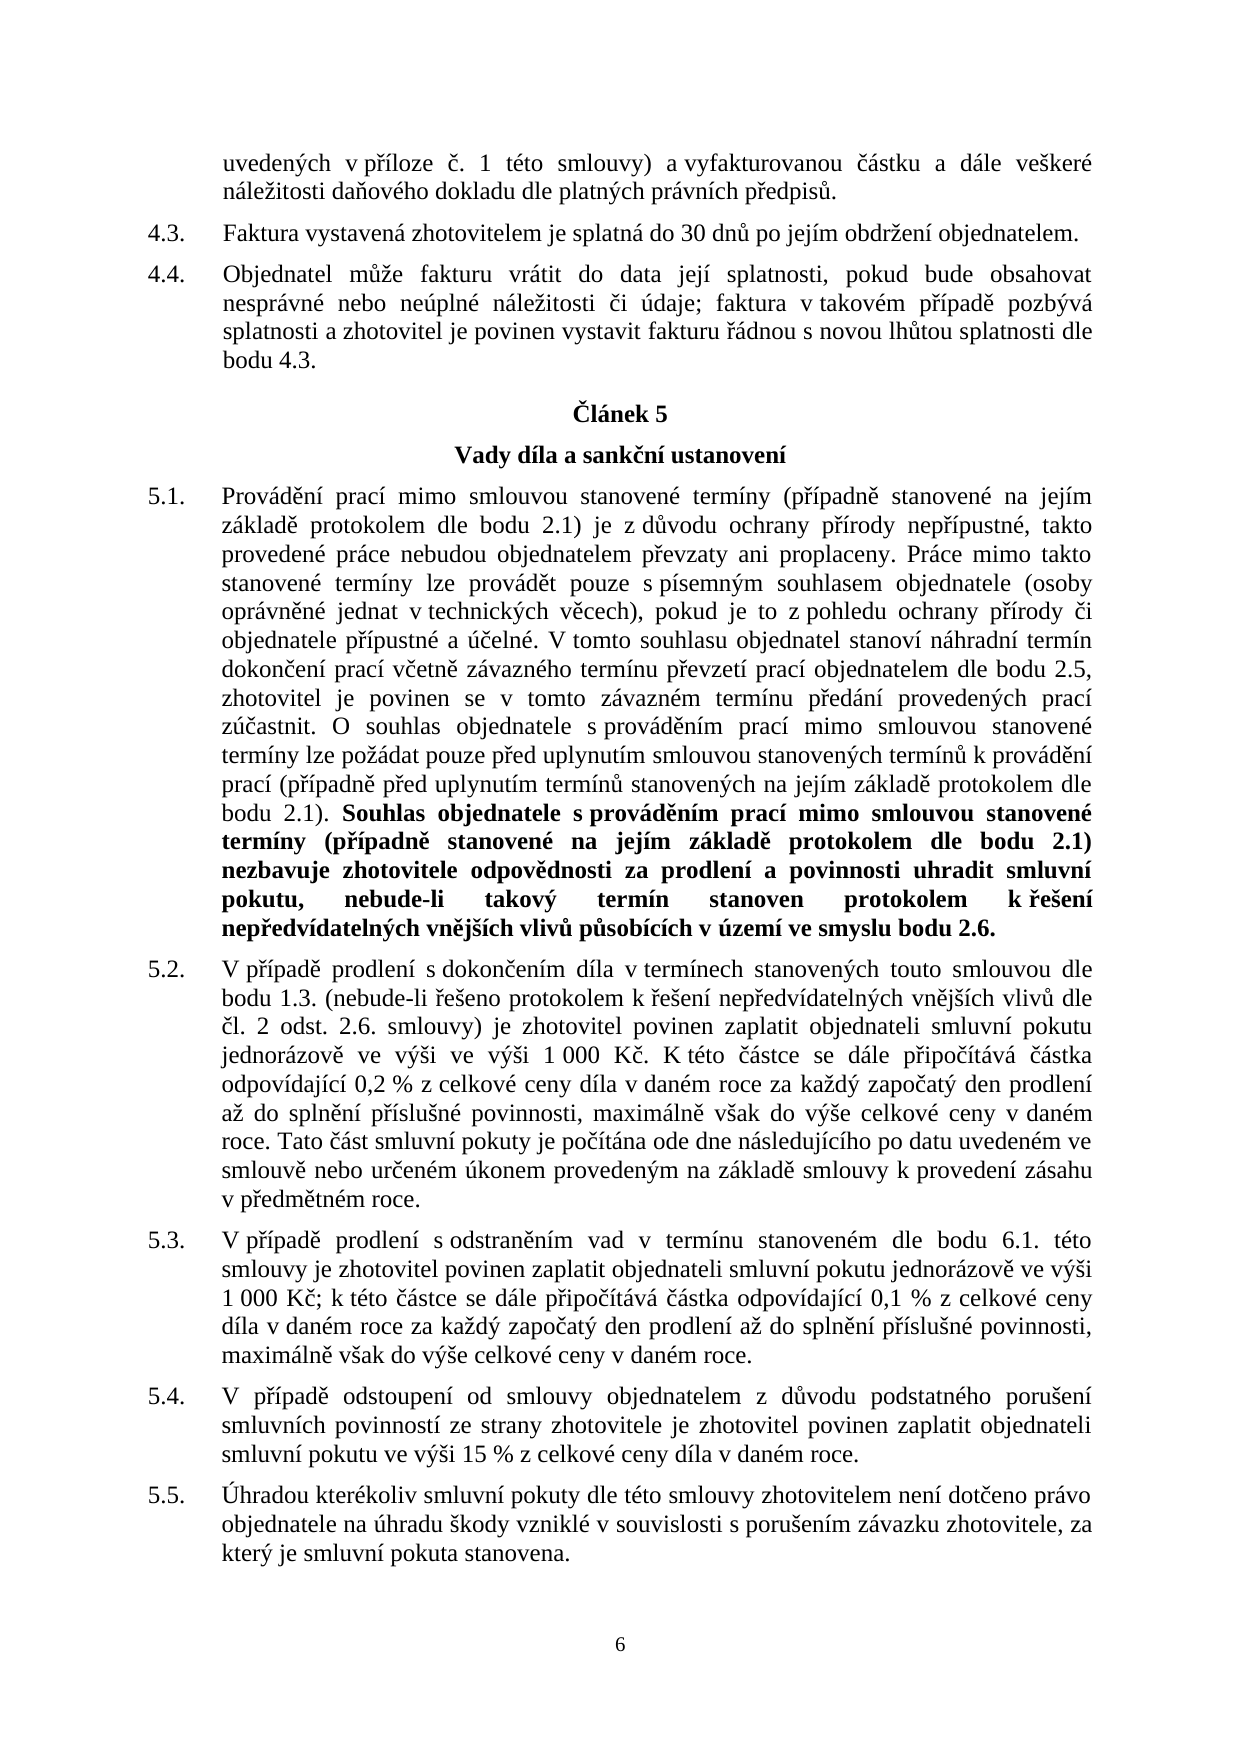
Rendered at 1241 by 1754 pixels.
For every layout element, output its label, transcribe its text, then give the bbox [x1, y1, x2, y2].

list V případě prodlení s odstraněním vad v termínu stanoveném dle bodu 6.1. této smlouvy je zhotovitel povinen zaplatit objednateli smluvní pokutu jednorázově ve výši 1 000 Kč; k této částce se dále připočítává částka odpovídající 0,1 % z celkové ceny díla v daném roce za každý započatý den prodlení až do splnění příslušné povinnosti, maximálně však do výše celkové ceny v daném roce. [148, 1225, 1093, 1369]
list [148, 148, 1093, 205]
list Objednatel může fakturu vrátit do data její splatnosti, pokud bude obsahovat nesprávné nebo neúplné náležitosti či údaje; faktura v takovém případě pozbývá splatnosti a zhotovitel je povinen vystavit fakturu řádnou s novou lhůtou splatnosti dle bodu 4.3. [148, 259, 1093, 374]
text Vady díla a sankční ustanovení [148, 440, 1093, 469]
list Faktura vystavená zhotovitelem je splatná do 30 dnů po jejím obdržení objednatelem. [148, 218, 1093, 246]
list V případě odstoupení od smlouvy objednatelem z důvodu podstatného porušení smluvních povinností ze strany zhotovitele je zhotovitel povinen zaplatit objednateli smluvní pokutu ve výši 15 % z celkové ceny díla v daném roce. [148, 1381, 1093, 1468]
list V případě prodlení s dokončením díla v termínech stanovených touto smlouvou dle bodu 1.3. (nebude-li řešeno protokolem k řešení nepředvídatelných vnějších vlivů dle čl. 2 odst. 2.6. smlouvy) je zhotovitel povinen zaplatit objednateli smluvní pokutu jednorázově ve výši ve výši 1 000 Kč. K této částce se dále připočítává částka odpovídající 0,2 % z celkové ceny díla v daném roce za každý započatý den prodlení až do splnění příslušné povinnosti, maximálně však do výše celkové ceny v daném roce. Tato část smluvní pokuty je počítána ode dne následujícího po datu uvedeném ve smlouvě nebo určeném úkonem provedeným na základě smlouvy k provedení zásahu v předmětném roce. [148, 954, 1093, 1213]
list Úhradou kterékoliv smluvní pokuty dle této smlouvy zhotovitelem není dotčeno právo objednatele na úhradu škody vzniklé v souvislosti s porušením závazku zhotovitele, za který je smluvní pokuta stanovena. [148, 1480, 1093, 1566]
text Článek 5 [148, 399, 1093, 428]
list Provádění prací mimo smlouvou stanovené termíny (případně stanovené na jejím základě protokolem dle bodu 2.1) je z důvodu ochrany přírody nepřípustné, takto provedené práce nebudou objednatelem převzaty ani proplaceny. Práce mimo takto stanovené termíny lze provádět pouze s písemným souhlasem objednatele (osoby oprávněné jednat v technických věcech), pokud je to z pohledu ochrany přírody či objednatele přípustné a účelné. V tomto souhlasu objednatel stanoví náhradní termín dokončení prací včetně závazného termínu převzetí prací objednatelem dle bodu 2.5, zhotovitel je povinen se v tomto závazném termínu předání provedených prací zúčastnit. O souhlas objednatele s prováděním prací mimo smlouvou stanovené termíny lze požádat pouze před uplynutím smlouvou stanovených termínů k provádění prací (případně před uplynutím termínů stanovených na jejím základě protokolem dle bodu 2.1). Souhlas objednatele s prováděním prací mimo smlouvou stanovené termíny (případně stanovené na jejím základě protokolem dle bodu 2.1) nezbavuje zhotovitele odpovědnosti za prodlení a povinnosti uhradit smluvní pokutu, nebude-li takový termín stanoven protokolem k řešení nepředvídatelných vnějších vlivů působících v území ve smyslu bodu 2.6. [148, 481, 1093, 941]
